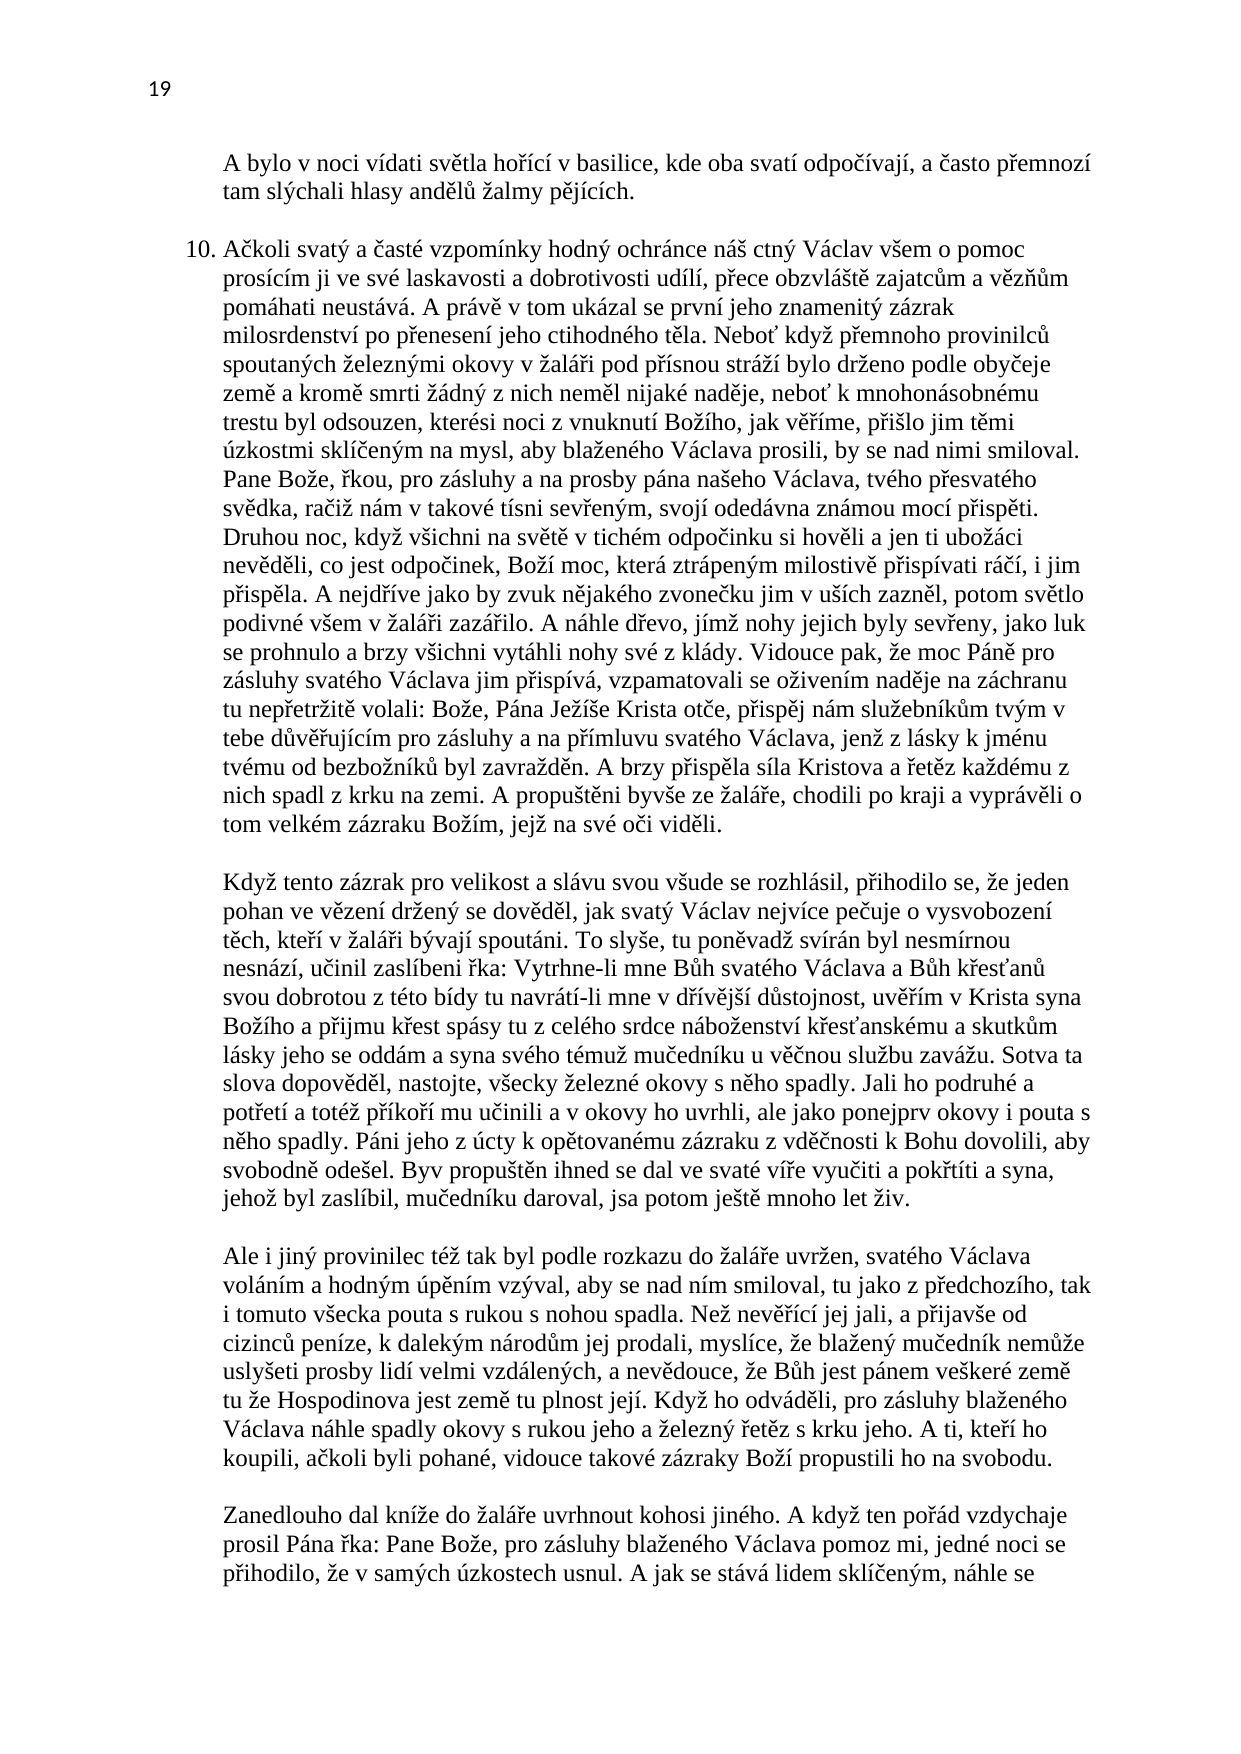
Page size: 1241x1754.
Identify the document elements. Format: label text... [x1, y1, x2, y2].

list Ačkoli svatý a časté vzpomínky hodný ochránce náš ctný Václav všem o pomoc prosícím ji ve své laskavosti a dobrotivosti udílí, přece obzvláště zajatcům a vězňům pomáhati neustává. A právě v tom ukázal se první jeho znamenitý zázrak milosrdenství po přenesení jeho ctihodného těla. Neboť když přemnoho provinilců spoutaných železnými okovy v žaláři pod přísnou stráží bylo drženo podle obyčeje země a kromě smrti žádný z nich neměl nijaké naděje, neboť k mnohonásobnému trestu byl odsouzen, kterési noci z vnuknutí Božího, jak věříme, přišlo jim těmi úzkostmi sklíčeným na mysl, aby blaženého Václava prosili, by se nad nimi smiloval. Pane Bože, řkou, pro zásluhy a na prosby pána našeho Václava, tvého přesvatého svědka, račiž nám v takové tísni sevřeným, svojí odedávna známou mocí přispěti. Druhou noc, když všichni na světě v tichém odpočinku si hověli a jen ti ubožáci nevěděli, co jest odpočinek, Boží moc, která ztrápeným milostivě přispívati ráčí, i jim přispěla. A nejdříve jako by zvuk nějakého zvonečku jim v uších zazněl, potom světlo podivné všem v žaláři zazářilo. A náhle dřevo, jímž nohy jejich byly sevřeny, jako luk se prohnulo a brzy všichni vytáhli nohy své z klády. Vidouce pak, že moc Páně pro zásluhy svatého Václava jim přispívá, vzpamatovali se oživením naděje na záchranu tu nepřetržitě volali: Bože, Pána Ježíše Krista otče, přispěj nám služebníkům tvým v tebe důvěřujícím pro zásluhy a na přímluvu svatého Václava, jenž z lásky k jménu tvému od bezbožníků byl zavražděn. A brzy přispěla síla Kristova a řetěz každému z nich spadl z krku na zemi. A propuštěni byvše ze žaláře, chodili po kraji a vyprávěli o tom velkém zázraku Božím, jejž na své oči viděli. [185, 234, 1093, 838]
text Když tento zázrak pro velikost a slávu svou všude se rozhlásil, přihodilo se, že jeden pohan ve vězení držený se dověděl, jak svatý Václav nejvíce pečuje o vysvobození těch, kteří v žaláři bývají spoutáni. To slyše, tu poněvadž svírán byl nesmírnou nesnází, učinil zaslíbeni řka: Vytrhne-li mne Bůh svatého Václava a Bůh křesťanů svou dobrotou z této bídy tu navrátí-li mne v dřívější důstojnost, uvěřím v Krista syna Božího a přijmu křest spásy tu z celého srdce náboženství křesťanskému a skutkům lásky jeho se oddám a syna svého témuž mučedníku u věčnou službu zavážu. Sotva ta slova dopověděl, nastojte, všecky železné okovy s něho spadly. Jali ho podruhé a potřetí a totéž příkoří mu učinili a v okovy ho uvrhli, ale jako ponejprv okovy i pouta s něho spadly. Páni jeho z úcty k opětovanému zázraku z vděčnosti k Bohu dovolili, aby svobodně odešel. Byv propuštěn ihned se dal ve svaté víře vyučiti a pokřtíti a syna, jehož byl zaslíbil, mučedníku daroval, jsa potom ještě mnoho let živ. [223, 867, 1093, 1212]
text A bylo v noci vídati světla hořící v basilice, kde oba svatí odpočívají, a často přemnozí tam slýchali hlasy andělů žalmy pějících. [223, 148, 1093, 205]
text Ale i jiný provinilec též tak byl podle rozkazu do žaláře uvržen, svatého Václava voláním a hodným úpěním vzýval, aby se nad ním smiloval, tu jako z předchozího, tak i tomuto všecka pouta s rukou s nohou spadla. Než nevěřící jej jali, a přijavše od cizinců peníze, k dalekým národům jej prodali, myslíce, že blažený mučedník nemůže uslyšeti prosby lidí velmi vzdálených, a nevědouce, že Bůh jest pánem veškeré země tu že Hospodinova jest země tu plnost její. Když ho odváděli, pro zásluhy blaženého Václava náhle spadly okovy s rukou jeho a železný řetěz s krku jeho. A ti, kteří ho koupili, ačkoli byli pohané, vidouce takové zázraky Boží propustili ho na svobodu. [223, 1241, 1093, 1471]
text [223, 1501, 1093, 1587]
